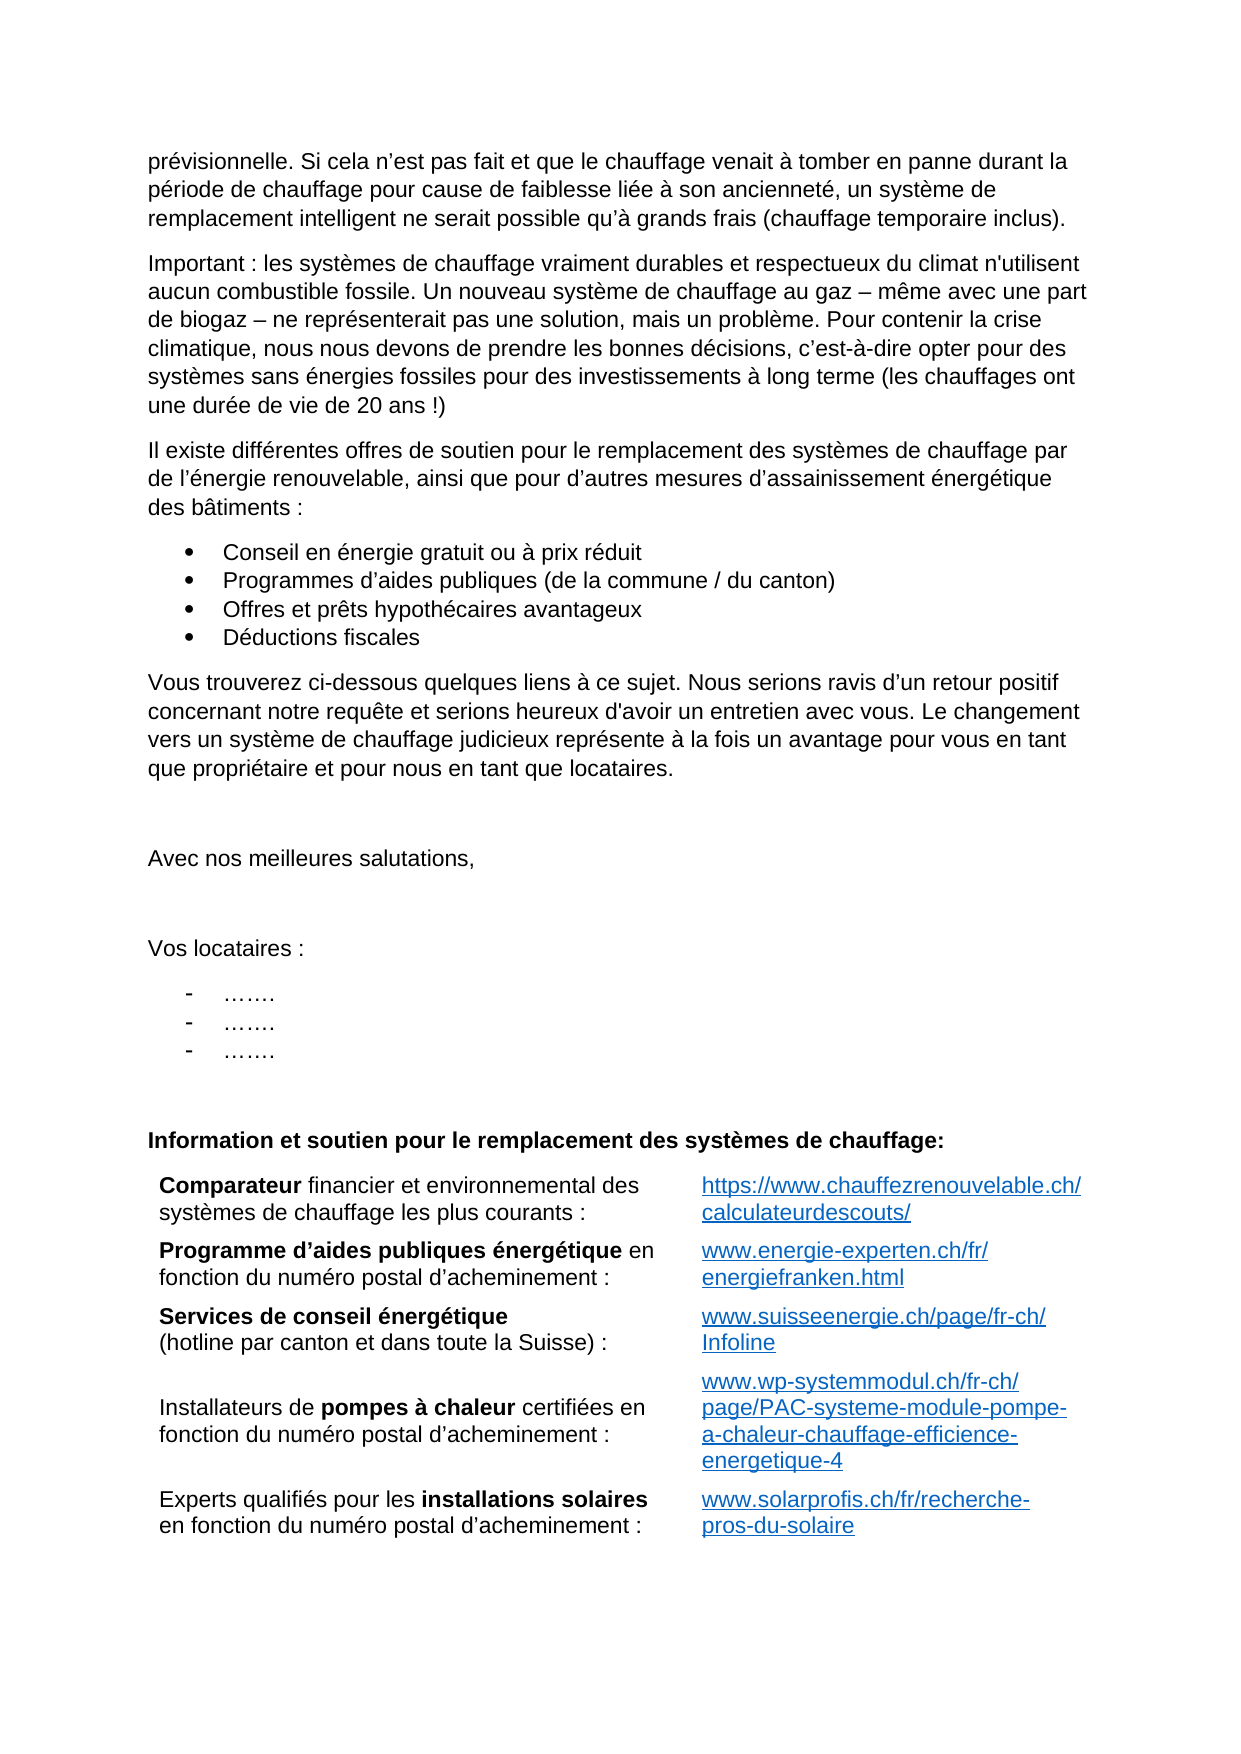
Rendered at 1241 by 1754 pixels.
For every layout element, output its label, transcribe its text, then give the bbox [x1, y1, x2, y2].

table_cell Experts qualifiés pour les installations solaires en fonction du numéro postal d’acheminement : [148, 1486, 690, 1551]
text Important : les systèmes de chauffage vraiment durables et respectueux du climat n'utilisent aucun combustible fossile. Un nouveau système de chauffage au gaz – même avec une part de biogaz – ne représenterait pas une solution, mais un problème. Pour contenir la crise climatique, nous nous devons de prendre les bonnes décisions, c’est-à-dire opter pour des systèmes sans énergies fossiles pour des investissements à long terme (les chauffages ont une durée de vie de 20 ans !) [148, 249, 1093, 418]
list ……. [185, 1037, 1093, 1063]
list Programmes d’aides publiques (de la commune / du canton) [185, 567, 1093, 594]
table_cell www.solarprofis.ch/fr/recherche-pros-du-solaire [690, 1486, 1093, 1551]
table_header https://www.chauffezrenouvelable.ch/ calculateurdescouts/ [690, 1172, 1093, 1237]
table_cell Services de conseil énergétique (hotline par canton et dans toute la Suisse) : [148, 1303, 690, 1368]
list ……. [185, 980, 1093, 1006]
text Information et soutien pour le remplacement des systèmes de chauffage: [148, 1127, 1093, 1153]
table_cell www.wp-systemmodul.ch/fr-ch/page/PAC-systeme-module-pompe-a-chaleur-chauffage-efficience-energetique-4 [690, 1368, 1093, 1486]
text Avec nos meilleures salutations, [148, 845, 1093, 871]
text Il existe différentes offres de soutien pour le remplacement des systèmes de chauffage par de l’énergie renouvelable, ainsi que pour d’autres mesures d’assainissement énergétique des bâtiments : [148, 437, 1093, 520]
list Déductions fiscales [185, 624, 1093, 651]
list Conseil en énergie gratuit ou à prix réduit [185, 539, 1093, 565]
list Offres et prêts hypothécaires avantageux [185, 596, 1093, 622]
table_cell Installateurs de pompes à chaleur certifiées en fonction du numéro postal d’acheminement : [148, 1368, 690, 1486]
table_cell www.suisseenergie.ch/page/fr-ch/Infoline [690, 1303, 1093, 1368]
text Vos locataires : [148, 935, 1093, 961]
list ……. [185, 1008, 1093, 1035]
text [148, 148, 1093, 231]
table_cell Programme d’aides publiques énergétique en fonction du numéro postal d’acheminement : [148, 1238, 690, 1303]
table_header Comparateur financier et environnemental des systèmes de chauffage les plus courants : [148, 1172, 690, 1237]
table_cell www.energie-experten.ch/fr/energiefranken.html [690, 1238, 1093, 1303]
text Vous trouverez ci-dessous quelques liens à ce sujet. Nous serions ravis d’un retour positif concernant notre requête et serions heureux d'avoir un entretien avec vous. Le changement vers un système de chauffage judicieux représente à la fois un avantage pour vous en tant que propriétaire et pour nous en tant que locataires. [148, 669, 1093, 781]
